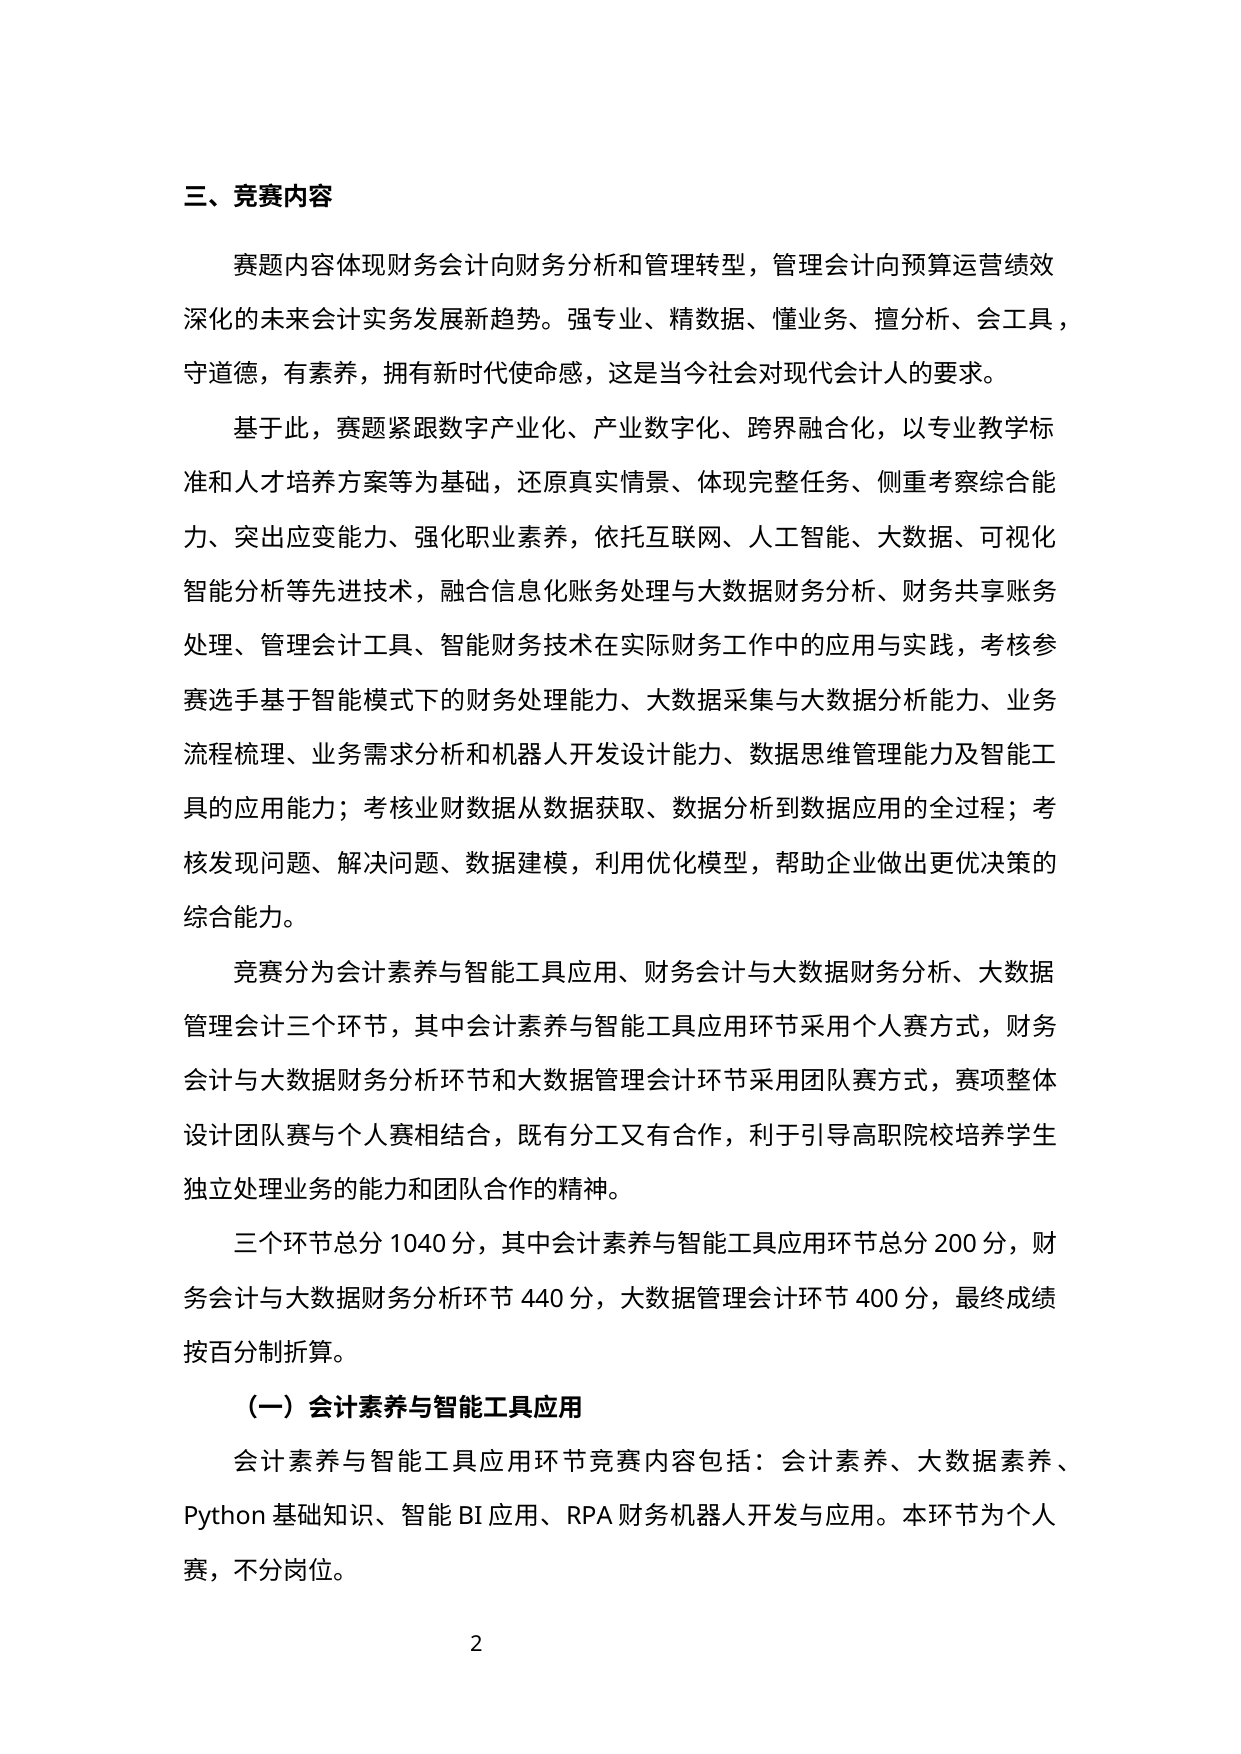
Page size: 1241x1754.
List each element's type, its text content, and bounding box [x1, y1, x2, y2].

text 赛题内容体现财务会计向财务分析和管理转型，管理会计向预算运营绩效深化的未来会计实务发展新趋势。强专业、精数据、懂业务、擅分析、会工具，守道德，有素养，拥有新时代使命感，这是当今社会对现代会计人的要求。 [183, 245, 1057, 390]
text （一）会计素养与智能工具应用 [183, 1387, 1057, 1423]
text 竞赛分为会计素养与智能工具应用、财务会计与大数据财务分析、大数据管理会计三个环节，其中会计素养与智能工具应用环节采用个人赛方式，财务会计与大数据财务分析环节和大数据管理会计环节采用团队赛方式，赛项整体设计团队赛与个人赛相结合，既有分工又有合作，利于引导高职院校培养学生独立处理业务的能力和团队合作的精神。 [183, 952, 1057, 1206]
text 会计素养与智能工具应用环节竞赛内容包括：会计素养、大数据素养、Python基础知识、智能BI应用、RPA财务机器人开发与应用。本环节为个人赛，不分岗位。 [183, 1441, 1057, 1586]
text 三、竞赛内容 [183, 162, 1057, 227]
text 基于此，赛题紧跟数字产业化、产业数字化、跨界融合化，以专业教学标准和人才培养方案等为基础，还原真实情景、体现完整任务、侧重考察综合能力、突出应变能力、强化职业素养，依托互联网、人工智能、大数据、可视化智能分析等先进技术，融合信息化账务处理与大数据财务分析、财务共享账务处理、管理会计工具、智能财务技术在实际财务工作中的应用与实践，考核参赛选手基于智能模式下的财务处理能力、大数据采集与大数据分析能力、业务流程梳理、业务需求分析和机器人开发设计能力、数据思维管理能力及智能工具的应用能力；考核业财数据从数据获取、数据分析到数据应用的全过程；考核发现问题、解决问题、数据建模，利用优化模型，帮助企业做出更优决策的综合能力。 [183, 408, 1057, 934]
text 三个环节总分1040分，其中会计素养与智能工具应用环节总分200分，财务会计与大数据财务分析环节440分，大数据管理会计环节400分，最终成绩按百分制折算。 [183, 1224, 1057, 1369]
